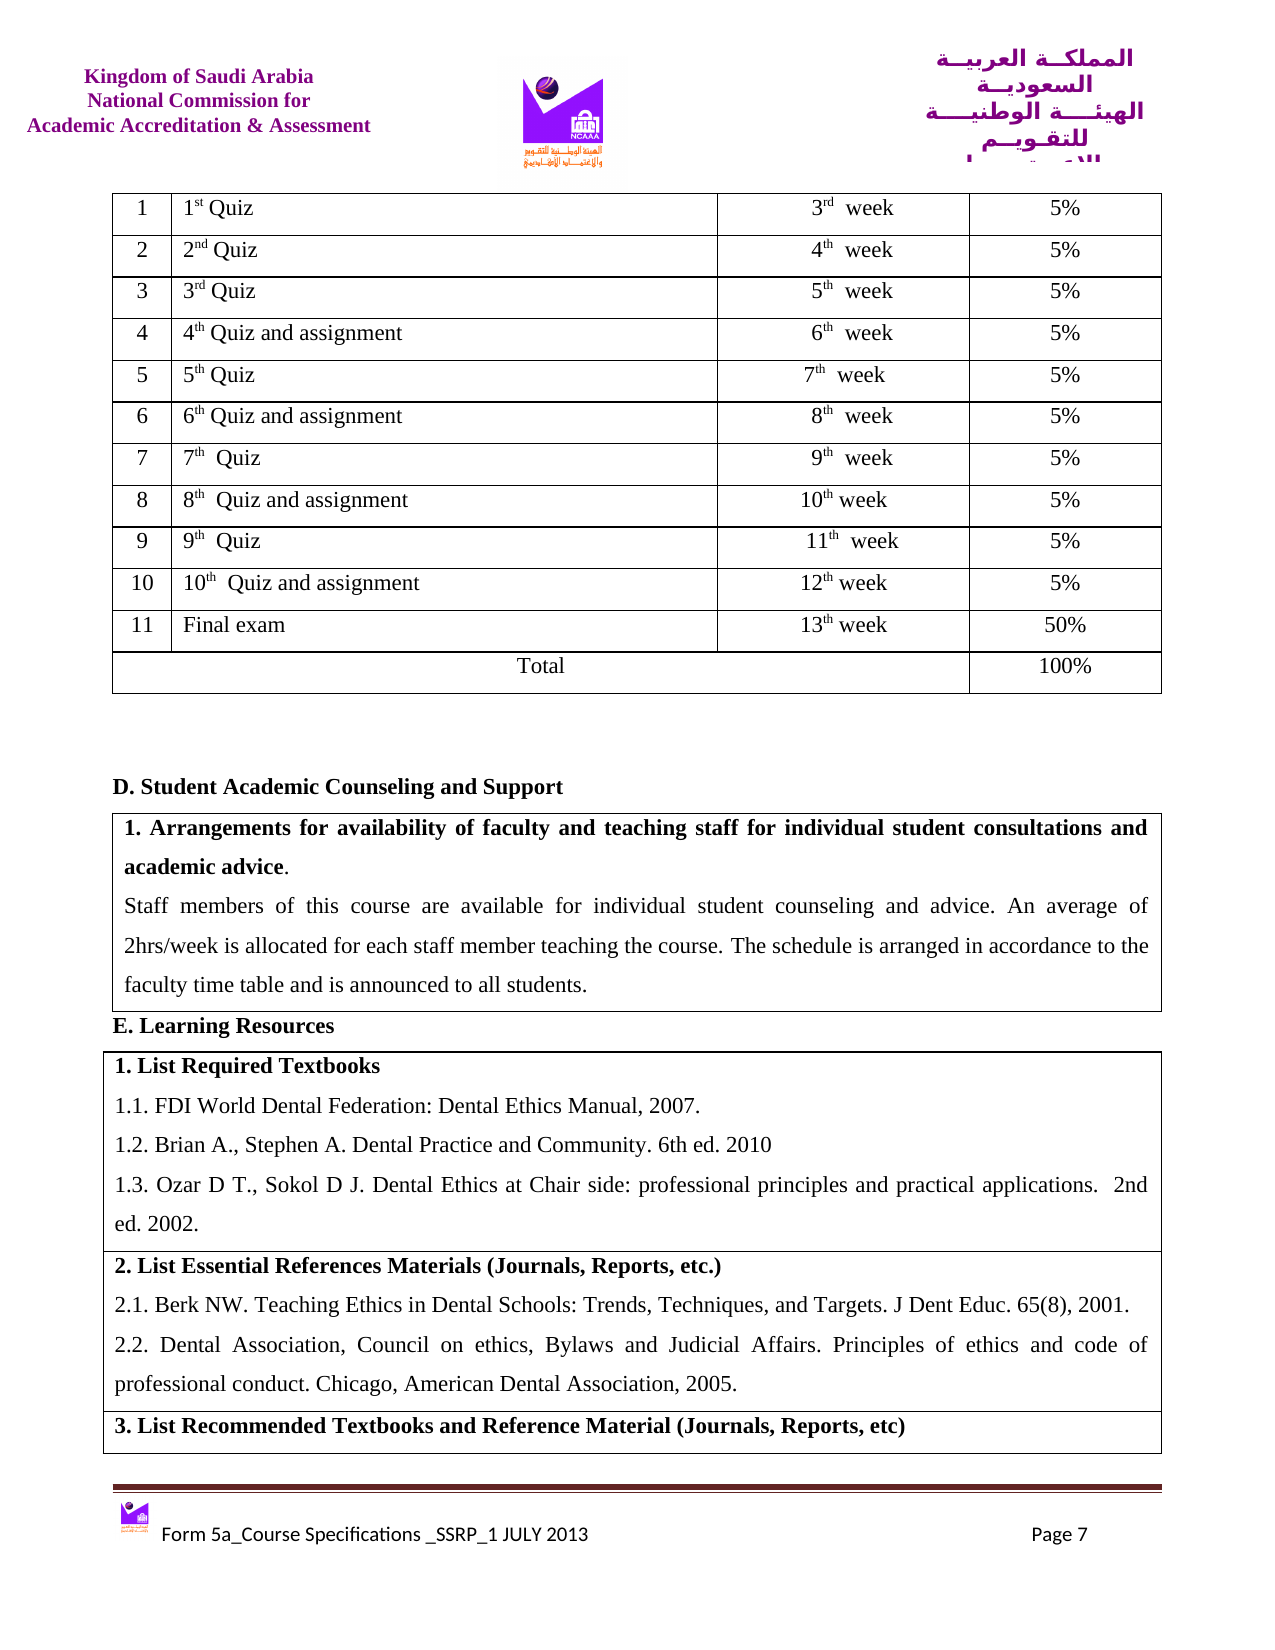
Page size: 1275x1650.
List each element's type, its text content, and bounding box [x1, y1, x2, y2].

table_cell 7 [113, 444, 171, 485]
table_cell 5 [113, 361, 171, 401]
table_cell 2nd Quiz [172, 236, 717, 276]
table_cell 5% [970, 278, 1161, 318]
table_cell 6 [113, 403, 171, 443]
table_cell 3rd week [718, 194, 969, 235]
table_cell 11th week [718, 528, 969, 568]
table_cell 9th week [718, 444, 969, 485]
table_cell 8 [113, 486, 171, 526]
table_cell 7th week [718, 361, 969, 401]
table_cell 12th week [718, 569, 969, 610]
table_cell 5% [970, 319, 1161, 360]
table_cell 10th Quiz and assignment [172, 569, 717, 610]
text D. Student Academic Counseling and Support [112, 773, 1162, 799]
table_cell Final exam [172, 611, 717, 651]
table_cell 8th week [718, 403, 969, 443]
text E. Learning Resources [112, 1012, 1162, 1038]
table_cell 9 [113, 528, 171, 568]
table_header 1. List Required Textbooks 1.1. FDI World Dental Federation: Dental Ethics Manual, 2007. 1.2. Brian A., Stephen A. Dental Practice and Community. 6th ed. 2010 1.3. Ozar D T., Sokol D J. Dental Ethics at Chair side: professional principles and practical applications. 2nd ed. 2002. [104, 1053, 1161, 1251]
table_header 1. Arrangements for availability of faculty and teaching staff for individual student consultations and academic advice. Staff members of this course are available for individual student counseling and advice. An average of 2hrs/week is allocated for each staff member teaching the course. The schedule is arranged in accordance to the faculty time table and is announced to all students. [113, 814, 1161, 1011]
table_cell 4th Quiz and assignment [172, 319, 717, 360]
table_cell 5th week [718, 278, 969, 318]
table_cell 3 [113, 278, 171, 318]
table_cell 13th week [718, 611, 969, 651]
picture [497, 56, 628, 193]
table_cell 6th Quiz and assignment [172, 403, 717, 443]
table_cell 3rd Quiz [172, 278, 717, 318]
table_cell 4 [113, 319, 171, 360]
table_cell 5% [970, 236, 1161, 276]
table_cell 5th Quiz [172, 361, 717, 401]
table_cell Total [113, 653, 969, 693]
table_cell 5% [970, 444, 1161, 485]
table_cell 50% [970, 611, 1161, 651]
table_cell 2. List Essential References Materials (Journals, Reports, etc.) 2.1. Berk NW. Teaching Ethics in Dental Schools: Trends, Techniques, and Targets. J Dent Educ. 65(8), 2001. 2.2. Dental Association, Council on ethics, Bylaws and Judicial Affairs. Principles of ethics and code of professional conduct. Chicago, American Dental Association, 2005. [104, 1252, 1161, 1411]
table_cell 5% [970, 569, 1161, 610]
table_cell 8th Quiz and assignment [172, 486, 717, 526]
table_cell 6th week [718, 319, 969, 360]
table_cell 5% [970, 486, 1161, 526]
table_cell 5% [970, 361, 1161, 401]
table_cell 10th week [718, 486, 969, 526]
table_cell 10 [113, 569, 171, 610]
table_cell 5% [970, 403, 1161, 443]
table_cell 7th Quiz [172, 444, 717, 485]
table_cell 100% [970, 653, 1161, 693]
table_cell 5% [970, 194, 1161, 235]
table_cell 2 [113, 236, 171, 276]
table_cell 4th week [718, 236, 969, 276]
table_cell 1 [113, 194, 171, 235]
table_cell 5% [970, 528, 1161, 568]
table_cell 9th Quiz [172, 528, 717, 568]
table_cell 11 [113, 611, 171, 651]
table_cell 1st Quiz [172, 194, 717, 235]
picture [112, 1495, 157, 1541]
